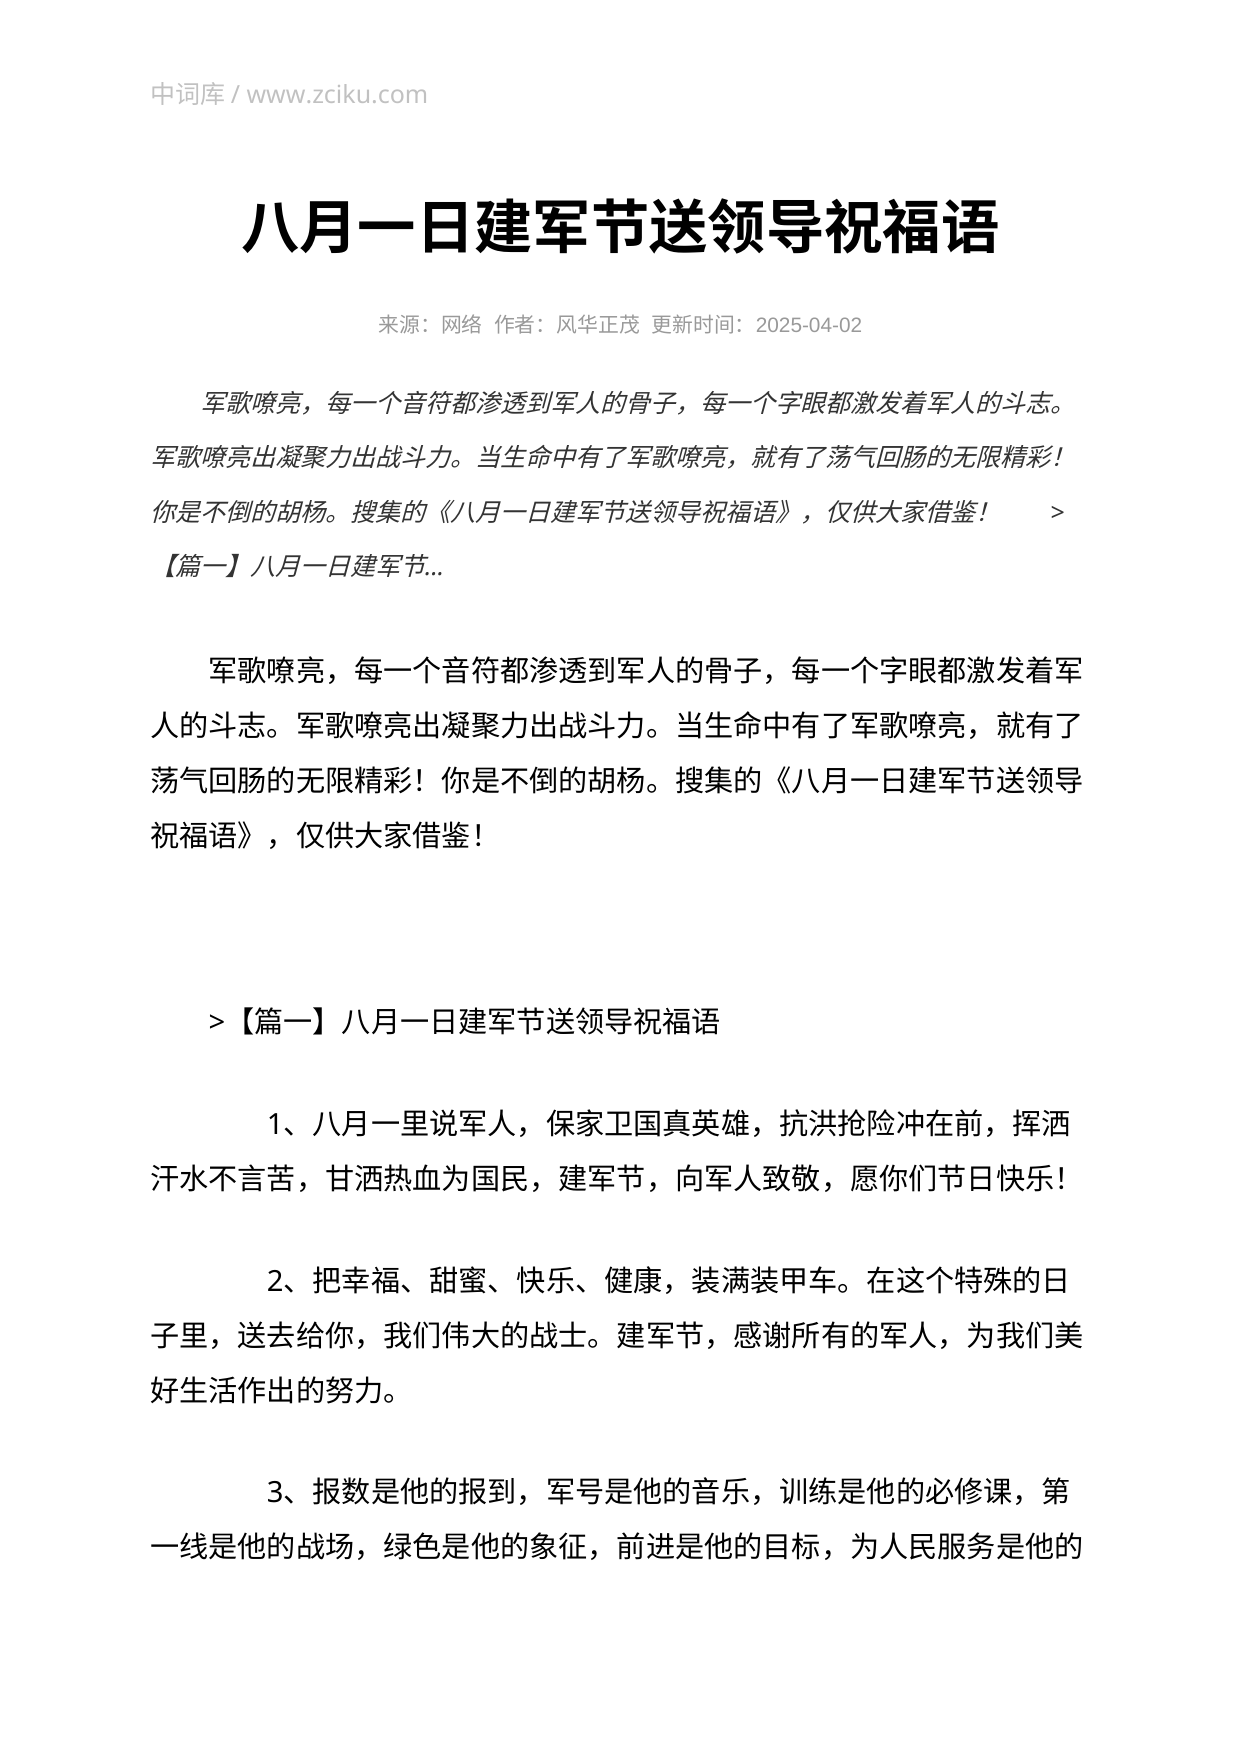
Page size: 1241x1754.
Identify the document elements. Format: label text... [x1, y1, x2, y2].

subtitle 八月一日建军节送领导祝福语 [150, 181, 1090, 266]
text 军歌嘹亮，每一个音符都渗透到军人的骨子，每一个字眼都激发着军人的斗志。军歌嘹亮出凝聚力出战斗力。当生命中有了军歌嘹亮，就有了荡气回肠的无限精彩！你是不倒的胡杨。搜集的《八月一日建军节送领导祝福语》，仅供大家借鉴！ [150, 648, 1090, 855]
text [150, 1469, 1090, 1566]
text 来源：网络 作者：风华正茂 更新时间：2025-04-02 [150, 313, 1090, 337]
text 2、把幸福、甜蜜、快乐、健康，装满装甲车。在这个特殊的日子里，送去给你，我们伟大的战士。建军节，感谢所有的军人，为我们美好生活作出的努力。 [150, 1257, 1090, 1409]
text 1、八月一里说军人，保家卫国真英雄，抗洪抢险冲在前，挥洒汗水不言苦，甘洒热血为国民，建军节，向军人致敬，愿你们节日快乐！ [150, 1100, 1090, 1198]
text 军歌嘹亮，每一个音符都渗透到军人的骨子，每一个字眼都激发着军人的斗志。军歌嘹亮出凝聚力出战斗力。当生命中有了军歌嘹亮，就有了荡气回肠的无限精彩！你是不倒的胡杨。搜集的《八月一日建军节送领导祝福语》，仅供大家借鉴！ >【篇一】八月一日建军节... [150, 383, 1090, 583]
text >【篇一】八月一日建军节送领导祝福语 [150, 998, 1090, 1041]
